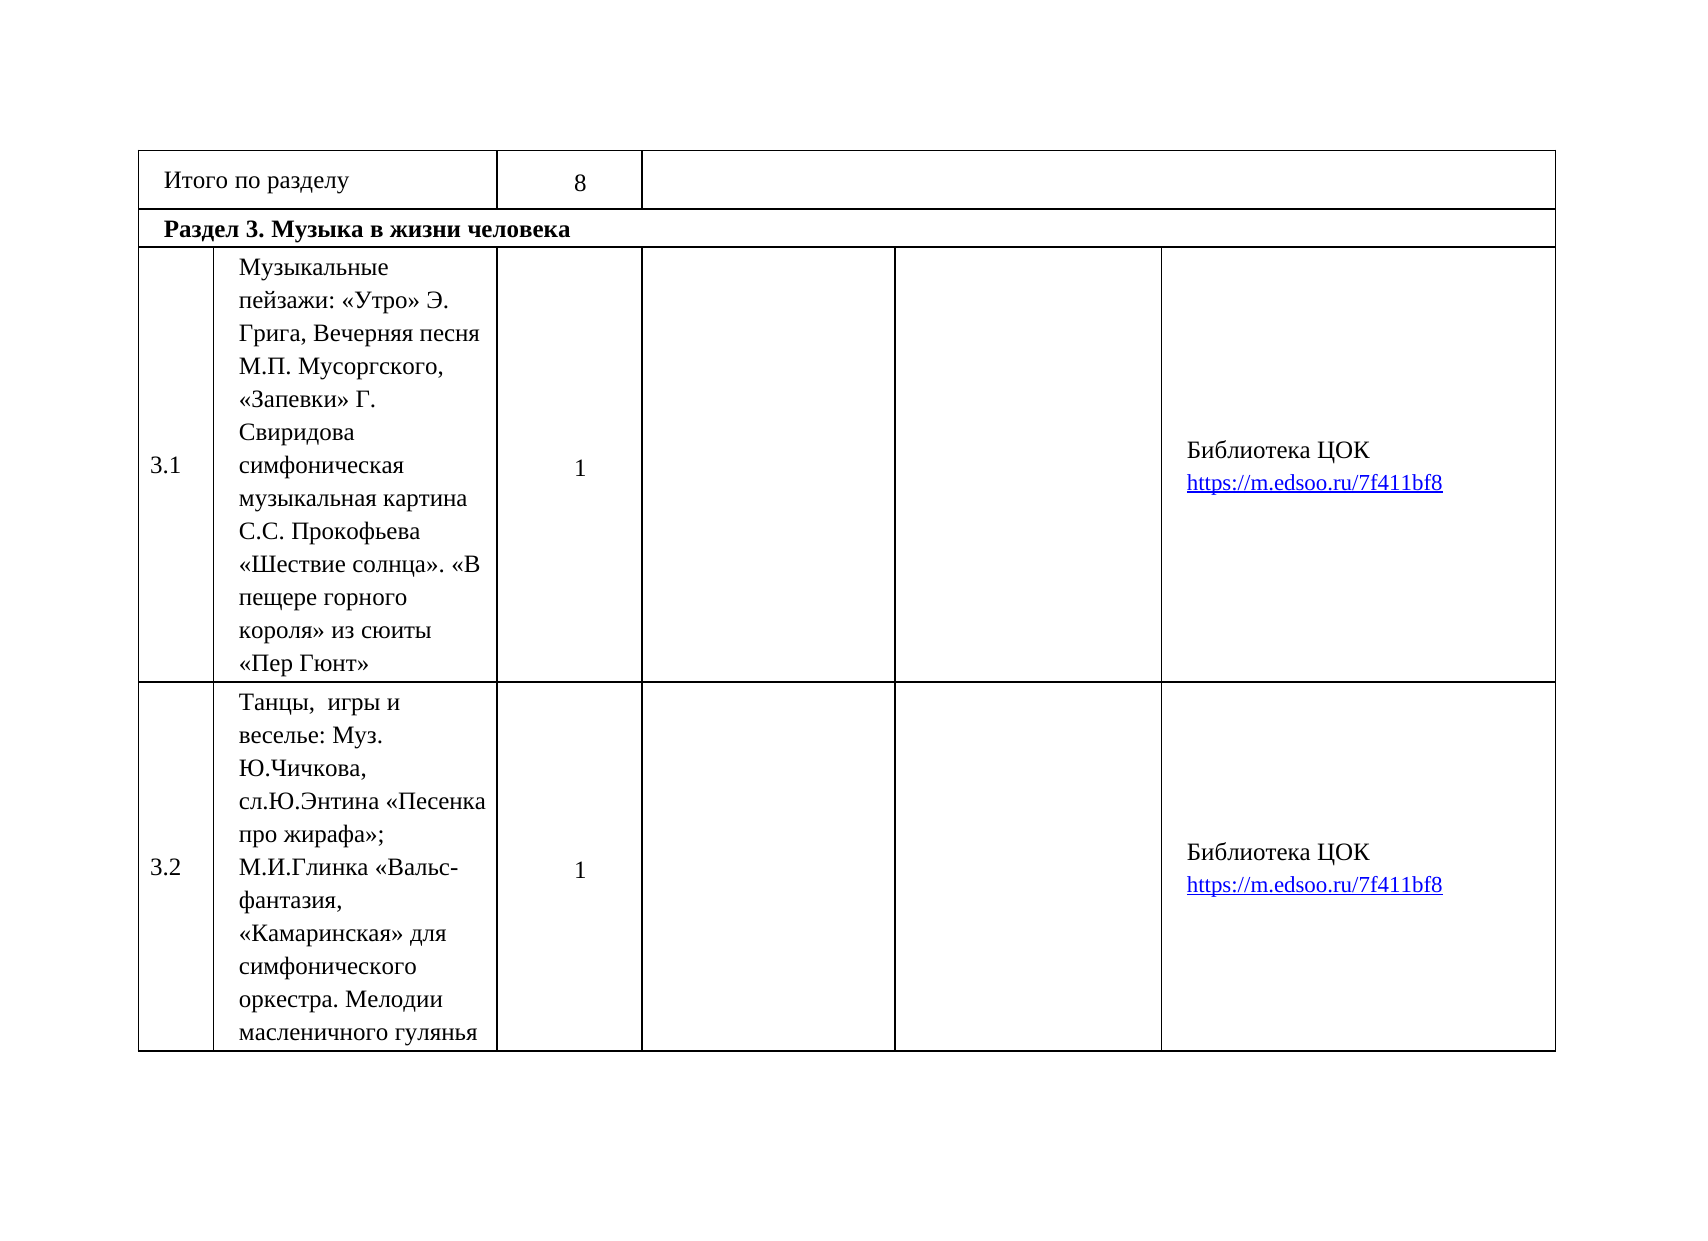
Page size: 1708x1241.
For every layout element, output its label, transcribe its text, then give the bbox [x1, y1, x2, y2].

table_cell [643, 683, 894, 1050]
table_cell [896, 248, 1161, 681]
table_header Итого по разделу [139, 151, 496, 208]
table_header [643, 151, 1555, 208]
table_cell Танцы, игры и веселье: Муз. Ю.Чичкова, сл.Ю.Энтина «Песенка про жирафа»; М.И.Глинка «Вальс- фантазия, «Камаринская» для симфонического оркестра. Мелодии масленичного гулянья [214, 683, 496, 1050]
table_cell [1162, 248, 1555, 681]
table_cell [643, 248, 894, 681]
table_cell 1 [498, 248, 641, 681]
table_header 8 [498, 151, 641, 208]
table_cell Раздел 3. Музыка в жизни человека [139, 210, 1555, 246]
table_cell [1162, 683, 1555, 1050]
table_cell [896, 683, 1161, 1050]
table_cell 3.2 [139, 683, 213, 1050]
table_cell 1 [498, 683, 641, 1050]
table_cell Музыкальные пейзажи: «Утро» Э. Грига, Вечерняя песня М.П. Мусоргского, «Запевки» Г. Свиридова симфоническая музыкальная картина С.С. Прокофьева «Шествие солнца». «В пещере горного короля» из сюиты «Пер Гюнт» [214, 248, 496, 681]
table_cell 3.1 [139, 248, 213, 681]
